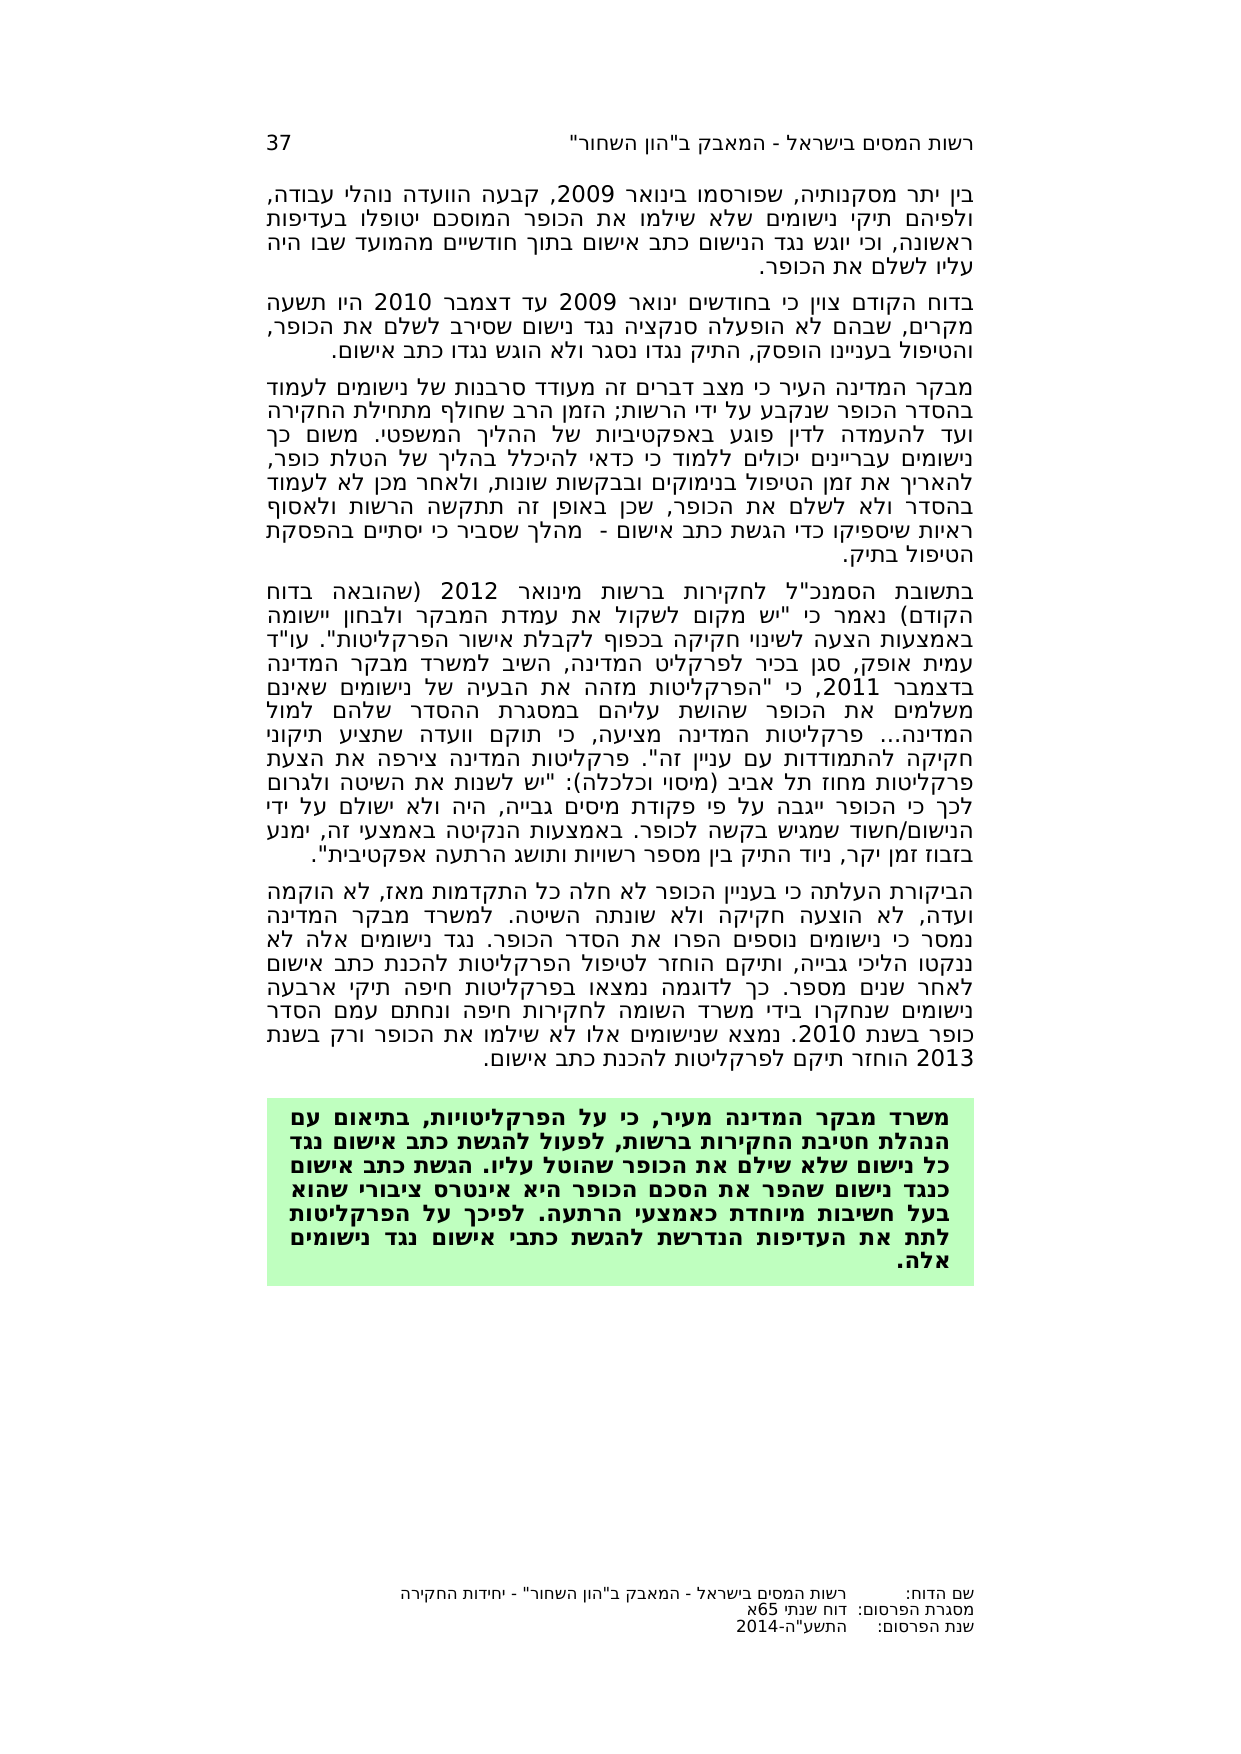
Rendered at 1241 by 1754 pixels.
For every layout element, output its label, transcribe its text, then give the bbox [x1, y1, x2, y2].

text הביקורת העלתה כי בעניין הכופר לא חלה כל התקדמות מאז, לא הוקמה ועדה, לא הוצעה חקיקה ולא שונתה השיטה. למשרד מבקר המדינה נמסר כי נישומים נוספים הפרו את הסדר הכופר. נגד נישומים אלה לא ננקטו הליכי גבייה, ותיקם הוחזר לטיפול הפרקליטות להכנת כתב אישום לאחר שנים מספר. כך לדוגמה נמצאו בפרקליטות חיפה תיקי ארבעה נישומים שנחקרו בידי משרד השומה לחקירות חיפה ונחתם עמם הסדר כופר בשנת 2010. נמצא שנישומים אלו לא שילמו את הכופר ורק בשנת 2013 הוחזר תיקם לפרקליטות להכנת כתב אישום. [266, 880, 974, 1072]
text משרד מבקר המדינה מעיר, כי על הפרקליטויות, בתיאום עם הנהלת חטיבת החקירות ברשות, לפעול להגשת כתב אישום נגד כל נישום שלא שילם את הכופר שהוטל עליו. הגשת כתב אישום כנגד נישום שהפר את הסכם הכופר היא אינטרס ציבורי שהוא בעל חשיבות מיוחדת כאמצעי הרתעה. לפיכך על הפרקליטות לתת את העדיפות הנדרשת להגשת כתבי אישום נגד נישומים אלה. [267, 1098, 974, 1286]
text בתשובת הסמנכ"ל לחקירות ברשות מינואר 2012 (שהובאה בדוח הקודם) נאמר כי "יש מקום לשקול את עמדת המבקר ולבחון יישומה באמצעות הצעה לשינוי חקיקה בכפוף לקבלת אישור הפרקליטות". עו"ד עמית אופק, סגן בכיר לפרקליט המדינה, השיב למשרד מבקר המדינה בדצמבר 2011, כי "הפרקליטות מזהה את הבעיה של נישומים שאינם משלמים את הכופר שהושת עליהם במסגרת ההסדר שלהם למול המדינה... פרקליטות המדינה מציעה, כי תוקם וועדה שתציע תיקוני חקיקה להתמודדות עם עניין זה". פרקליטות המדינה צירפה את הצעת פרקליטות מחוז תל אביב (מיסוי וכלכלה): "יש לשנות את השיטה ולגרום לכך כי הכופר ייגבה על פי פקודת מיסים גבייה, היה ולא ישולם על ידי הנישום/חשוד שמגיש בקשה לכופר. באמצעות הנקיטה באמצעי זה, ימנע בזבוז זמן יקר, ניוד התיק בין מספר רשויות ותושג הרתעה אפקטיבית". [266, 580, 974, 867]
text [266, 183, 974, 279]
text בדוח הקודם צוין כי בחודשים ינואר 2009 עד דצמבר 2010 היו תשעה מקרים, שבהם לא הופעלה סנקציה נגד נישום שסירב לשלם את הכופר, והטיפול בעניינו הופסק, התיק נגדו נסגר ולא הוגש נגדו כתב אישום. [266, 291, 974, 363]
text מבקר המדינה העיר כי מצב דברים זה מעודד סרבנות של נישומים לעמוד בהסדר הכופר שנקבע על ידי הרשות; הזמן הרב שחולף מתחילת החקירה ועד להעמדה לדין פוגע באפקטיביות של ההליך המשפטי. משום כך נישומים עבריינים יכולים ללמוד כי כדאי להיכלל בהליך של הטלת כופר, להאריך את זמן הטיפול בנימוקים ובבקשות שונות, ולאחר מכן לא לעמוד בהסדר ולא לשלם את הכופר, שכן באופן זה תתקשה הרשות ולאסוף ראיות שיספיקו כדי הגשת כתב אישום - מהלך שסביר כי יסתיים בהפסקת הטיפול בתיק. [266, 376, 974, 567]
